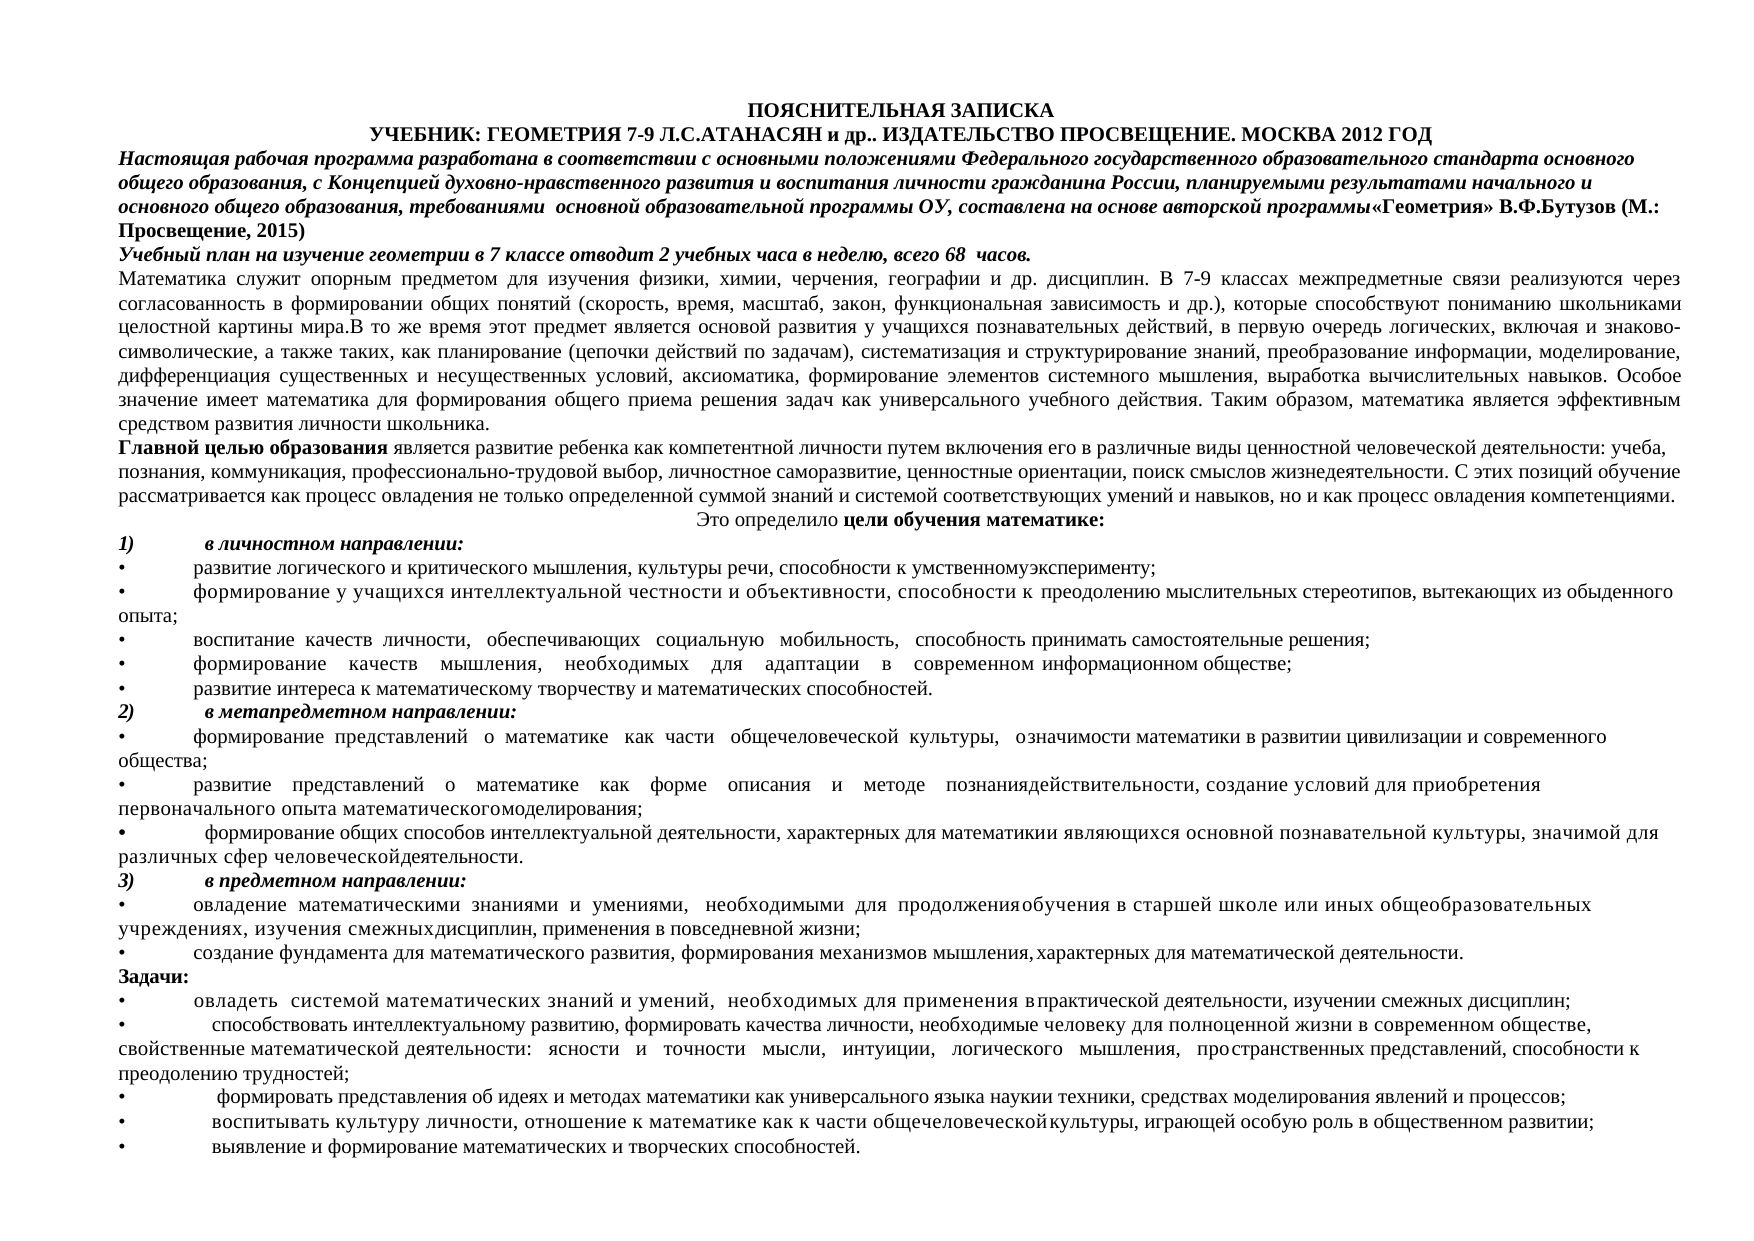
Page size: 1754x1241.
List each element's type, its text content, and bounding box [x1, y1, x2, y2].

text Математика служит опорным предметом для изучения физики, химии, черчения, географии и др. дисциплин. В 7-9 классах межпредметные связи реализуются через согласованность в формировании общих понятий (скорость, время, масштаб, закон, функциональная зависимость и др.), которые способствуют пониманию школьниками целостной картины мира.В то же время этот предмет является основой развития у учащихся познавательных действий, в первую очередь логических, включая и знаково-символические, а также таких, как планирование (цепочки действий по задачам), систематизация и структурирование знаний, преобразование информации, моделирование, дифференциация существенных и несущественных условий, аксиоматика, формирование элементов системного мышления, выработка вычислительных навыков. Особое значение имеет математика для формирования общего приема решения задач как универсального учебного действия. Таким образом, математика является эффективным средством развития личности школьника. [118, 266, 1683, 435]
text Задачи: [118, 964, 1683, 988]
list формирование у учащихся интеллектуальной честности и объективности, способности к преодолению мыслительных стереотипов, вытекающих из обыденного опыта; [118, 579, 1683, 627]
list овладение математическими знаниями и умениями, необходимыми для продолженияобучения в старшей школе или иных общеобразовательных учреждениях, изучения смежныхдисциплин, применения в повседневной жизни; [118, 892, 1683, 940]
text ПОЯСНИТЕЛЬНАЯ ЗАПИСКА [118, 98, 1683, 122]
list овладеть системой математических знаний и умений, необходимых для применения впрактической деятельности, изучении смежных дисциплин; [118, 988, 1683, 1012]
list развитие представлений о математике как форме описания и методе познаниядействительности, создание условий для приобретения первоначального опыта математическогомоделирования; [118, 772, 1683, 820]
text 2) в метапредметном направлении: [118, 699, 1683, 723]
text 1) в личностном направлении: [118, 531, 1683, 555]
text Главной целью образования является развитие ребенка как компетентной личности путем включения его в различные виды ценностной человеческой деятельности: учеба, познания, коммуникация, профессионально-трудовой выбор, личностное саморазвитие, ценностные ориентации, поиск смыслов жизнедеятельности. С этих позиций обучение рассматривается как процесс овладения не только определенной суммой знаний и системой соответствующих умений и навыков, но и как процесс овладения компетенциями. [118, 435, 1683, 507]
list формирование качеств мышления, необходимых для адаптации в современном информационном обществе; [118, 651, 1683, 675]
list создание фундамента для математического развития, формирования механизмов мышления,характерных для математической деятельности. [118, 940, 1683, 964]
list формирование представлений о математике как части общечеловеческой культуры, означимости математики в развитии цивилизации и современного общества; [118, 723, 1683, 772]
text Это определило цели обучения математике: [118, 507, 1683, 531]
list воспитывать культуру личности, отношение к математике как к части общечеловеческойкультуры, играющей особую роль в общественном развитии; [118, 1109, 1683, 1133]
list развитие интереса к математическому творчеству и математических способностей. [118, 675, 1683, 699]
text УЧЕБНИК: ГЕОМЕТРИЯ 7-9 Л.С.АТАНАСЯН и др.. ИЗДАТЕЛЬСТВО ПРОСВЕЩЕНИЕ. МОСКВА 2012 ГОД [118, 122, 1683, 146]
list развитие логического и критического мышления, культуры речи, способности к умственномуэксперименту; [118, 555, 1683, 579]
text Настоящая рабочая программа разработана в соответствии с основными положениями Федерального государственного образовательного стандарта основного общего образования, с Концепцией духовно-нравственного развития и воспитания личности гражданина России, планируемыми результатами начального и основного общего образования, требованиями основной образовательной программы ОУ, составлена на основе авторской программы«Геометрия» В.Ф.Бутузов (М.: Просвещение, 2015) [118, 146, 1683, 242]
list выявление и формирование математических и творческих способностей. [118, 1134, 1683, 1158]
list формирование общих способов интеллектуальной деятельности, характерных для математикии являющихся основной познавательной культуры, значимой для различных сфер человеческойдеятельности. [118, 820, 1683, 868]
text 3) в предметном направлении: [118, 868, 1683, 892]
list способствовать интеллектуальному развитию, формировать качества личности, необходимые человеку для полноценной жизни в современном обществе, свойственные математической деятельности: ясности и точности мысли, интуиции, логического мышления, пространственных представлений, способности к преодолению трудностей; [118, 1012, 1683, 1084]
list формировать представления об идеях и методах математики как универсального языка наукии техники, средствах моделирования явлений и процессов; [118, 1084, 1683, 1108]
list воспитание качеств личности, обеспечивающих социальную мобильность, способность принимать самостоятельные решения; [118, 627, 1683, 651]
text Учебный план на изучение геометрии в 7 классе отводит 2 учебных часа в неделю, всего 68 часов. [118, 242, 1683, 266]
